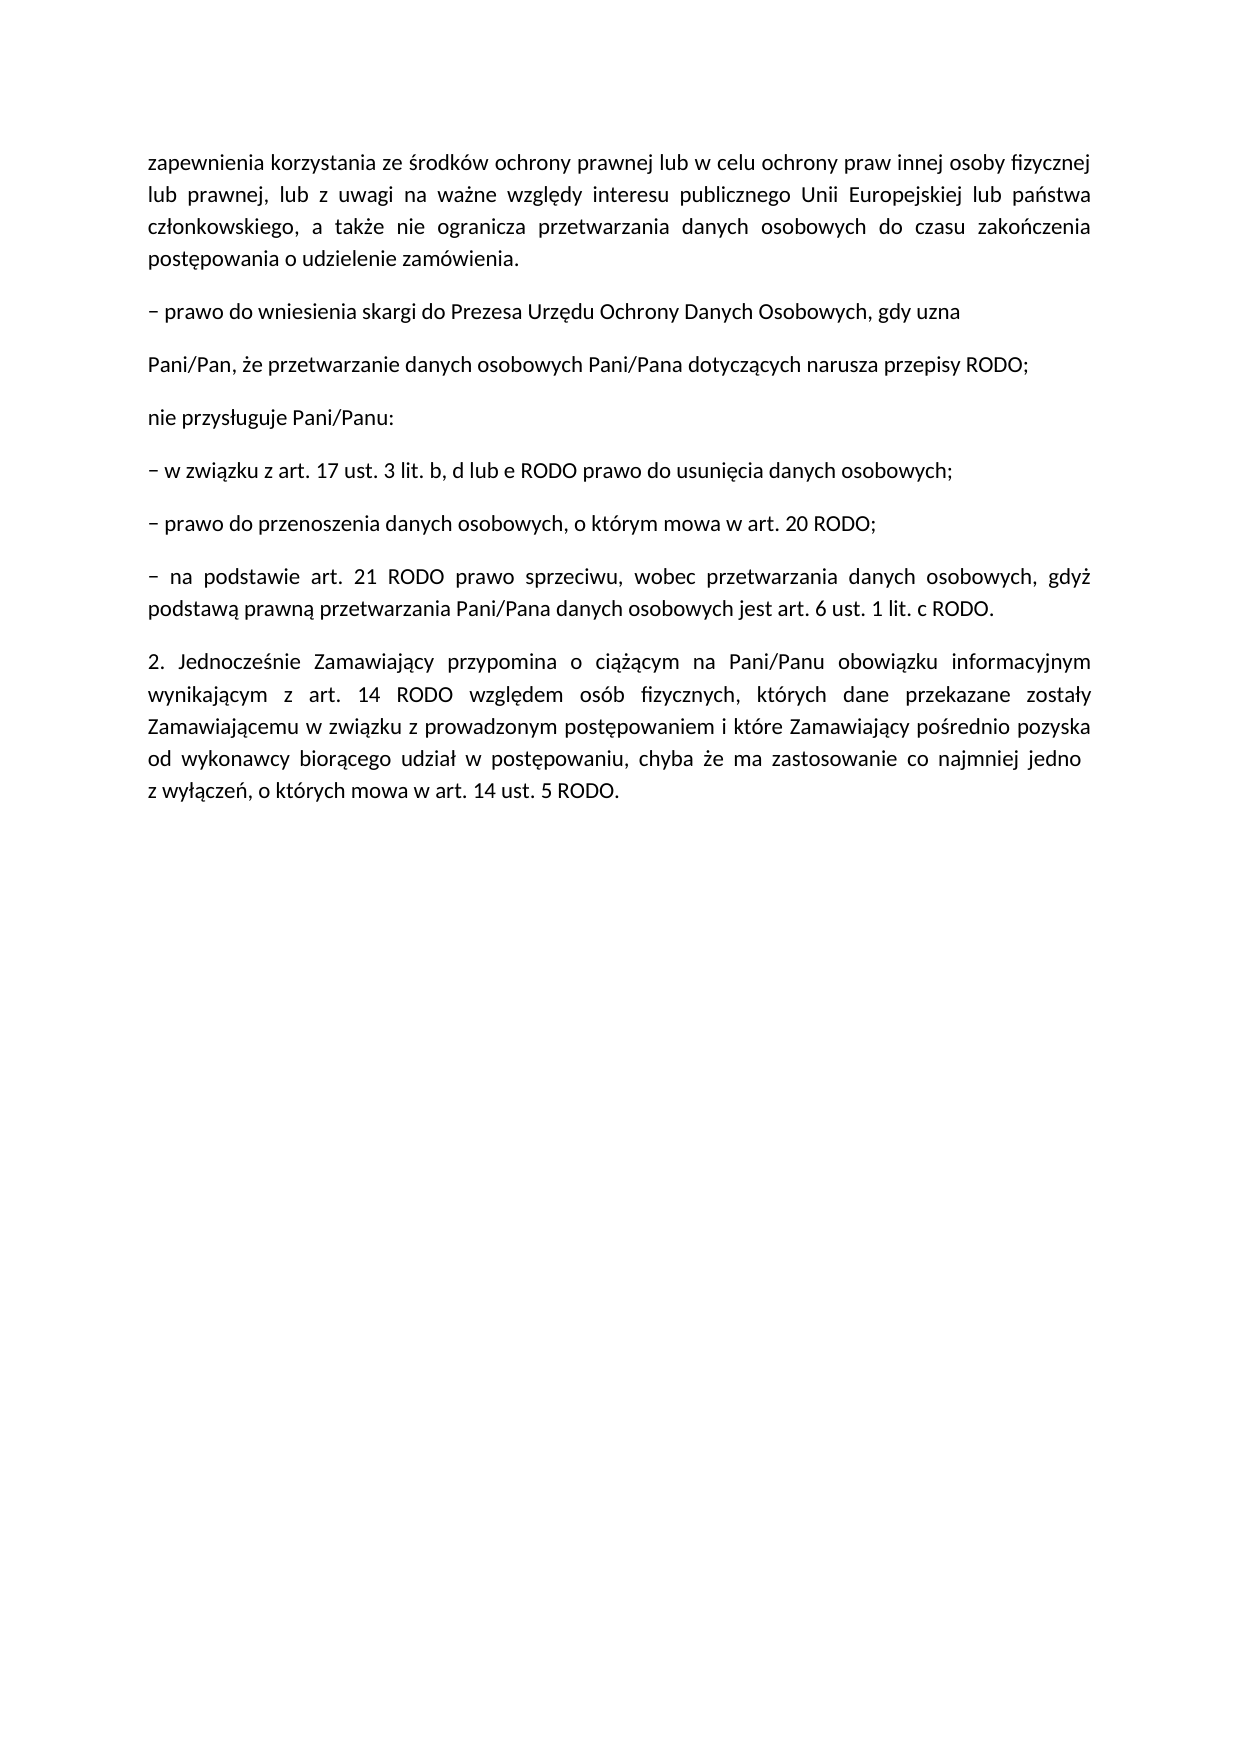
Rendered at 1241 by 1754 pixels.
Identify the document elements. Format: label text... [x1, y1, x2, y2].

text nie przysługuje Pani/Panu: [148, 403, 1093, 431]
text − prawo do przenoszenia danych osobowych, o którym mowa w art. 20 RODO; [148, 509, 1093, 537]
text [148, 148, 1093, 272]
text 2. Jednocześnie Zamawiający przypomina o ciążącym na Pani/Panu obowiązku informacyjnym wynikającym z art. 14 RODO względem osób fizycznych, których dane przekazane zostały Zamawiającemu w związku z prowadzonym postępowaniem i które Zamawiający pośrednio pozyska od wykonawcy biorącego udział w postępowaniu, chyba że ma zastosowanie co najmniej jedno z wyłączeń, o których mowa w art. 14 ust. 5 RODO. [148, 647, 1093, 804]
text − w związku z art. 17 ust. 3 lit. b, d lub e RODO prawo do usunięcia danych osobowych; [148, 456, 1093, 484]
text − na podstawie art. 21 RODO prawo sprzeciwu, wobec przetwarzania danych osobowych, gdyż podstawą prawną przetwarzania Pani/Pana danych osobowych jest art. 6 ust. 1 lit. c RODO. [148, 562, 1093, 622]
text Pani/Pan, że przetwarzanie danych osobowych Pani/Pana dotyczących narusza przepisy RODO; [148, 350, 1093, 378]
text − prawo do wniesienia skargi do Prezesa Urzędu Ochrony Danych Osobowych, gdy uzna [148, 297, 1093, 325]
